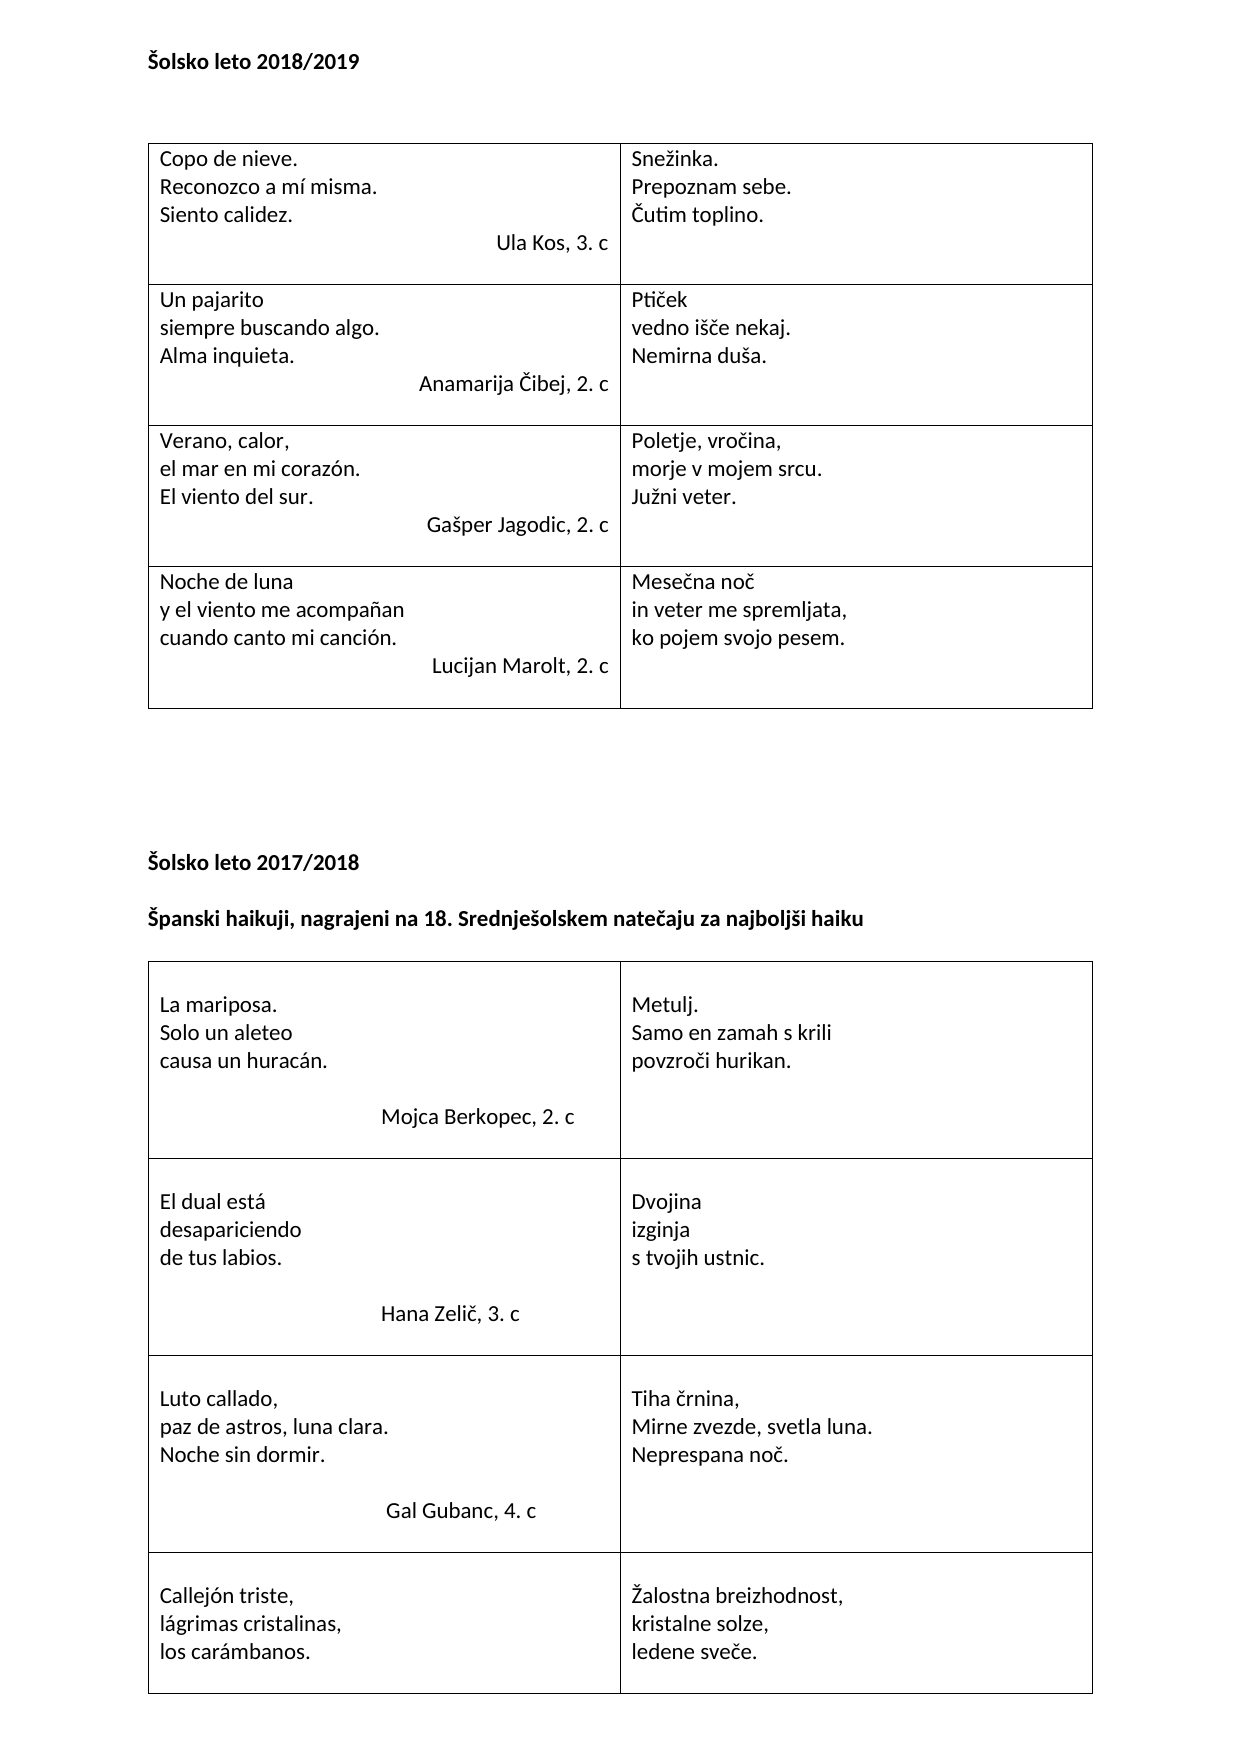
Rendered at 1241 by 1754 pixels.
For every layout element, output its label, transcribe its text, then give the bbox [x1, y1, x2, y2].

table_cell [149, 1553, 620, 1693]
table_cell Tiha črnina, Mirne zvezde, svetla luna. Neprespana noč. [621, 1356, 1092, 1552]
table_header Metulj. Samo en zamah s krili povzroči hurikan. [621, 962, 1092, 1158]
table_cell Poletje, vročina, morje v mojem srcu. Južni veter. [621, 426, 1092, 566]
table_cell Verano, calor, el mar en mi corazón. El viento del sur. Gašper Jagodic, 2. c [149, 426, 620, 566]
text Šolsko leto 2017/2018 [148, 848, 1092, 877]
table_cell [621, 1553, 1092, 1693]
table_cell Un pajarito siempre buscando algo. Alma inquieta. Anamarija Čibej, 2. c [149, 285, 620, 425]
table_cell Luto callado, paz de astros, luna clara. Noche sin dormir. Gal Gubanc, 4. c [149, 1356, 620, 1552]
table_cell El dual está desapariciendo de tus labios. Hana Zelič, 3. c [149, 1159, 620, 1355]
table_cell Ptiček vedno išče nekaj. Nemirna duša. [621, 285, 1092, 425]
table_header Snežinka. Prepoznam sebe. Čutim toplino. [621, 144, 1092, 284]
table_header Copo de nieve. Reconozco a mí misma. Siento calidez. Ula Kos, 3. c [149, 144, 620, 284]
table_cell Mesečna noč in veter me spremljata, ko pojem svojo pesem. [621, 567, 1092, 707]
table_cell Noche de luna y el viento me acompañan cuando canto mi canción. Lucijan Marolt, 2. c [149, 567, 620, 707]
table_cell Dvojina izginja s tvojih ustnic. [621, 1159, 1092, 1355]
text Šolsko leto 2018/2019 [148, 47, 1092, 75]
text Španski haikuji, nagrajeni na 18. Srednješolskem natečaju za najboljši haiku [148, 904, 1092, 933]
table_header La mariposa. Solo un aleteo causa un huracán. Mojca Berkopec, 2. c [149, 962, 620, 1158]
